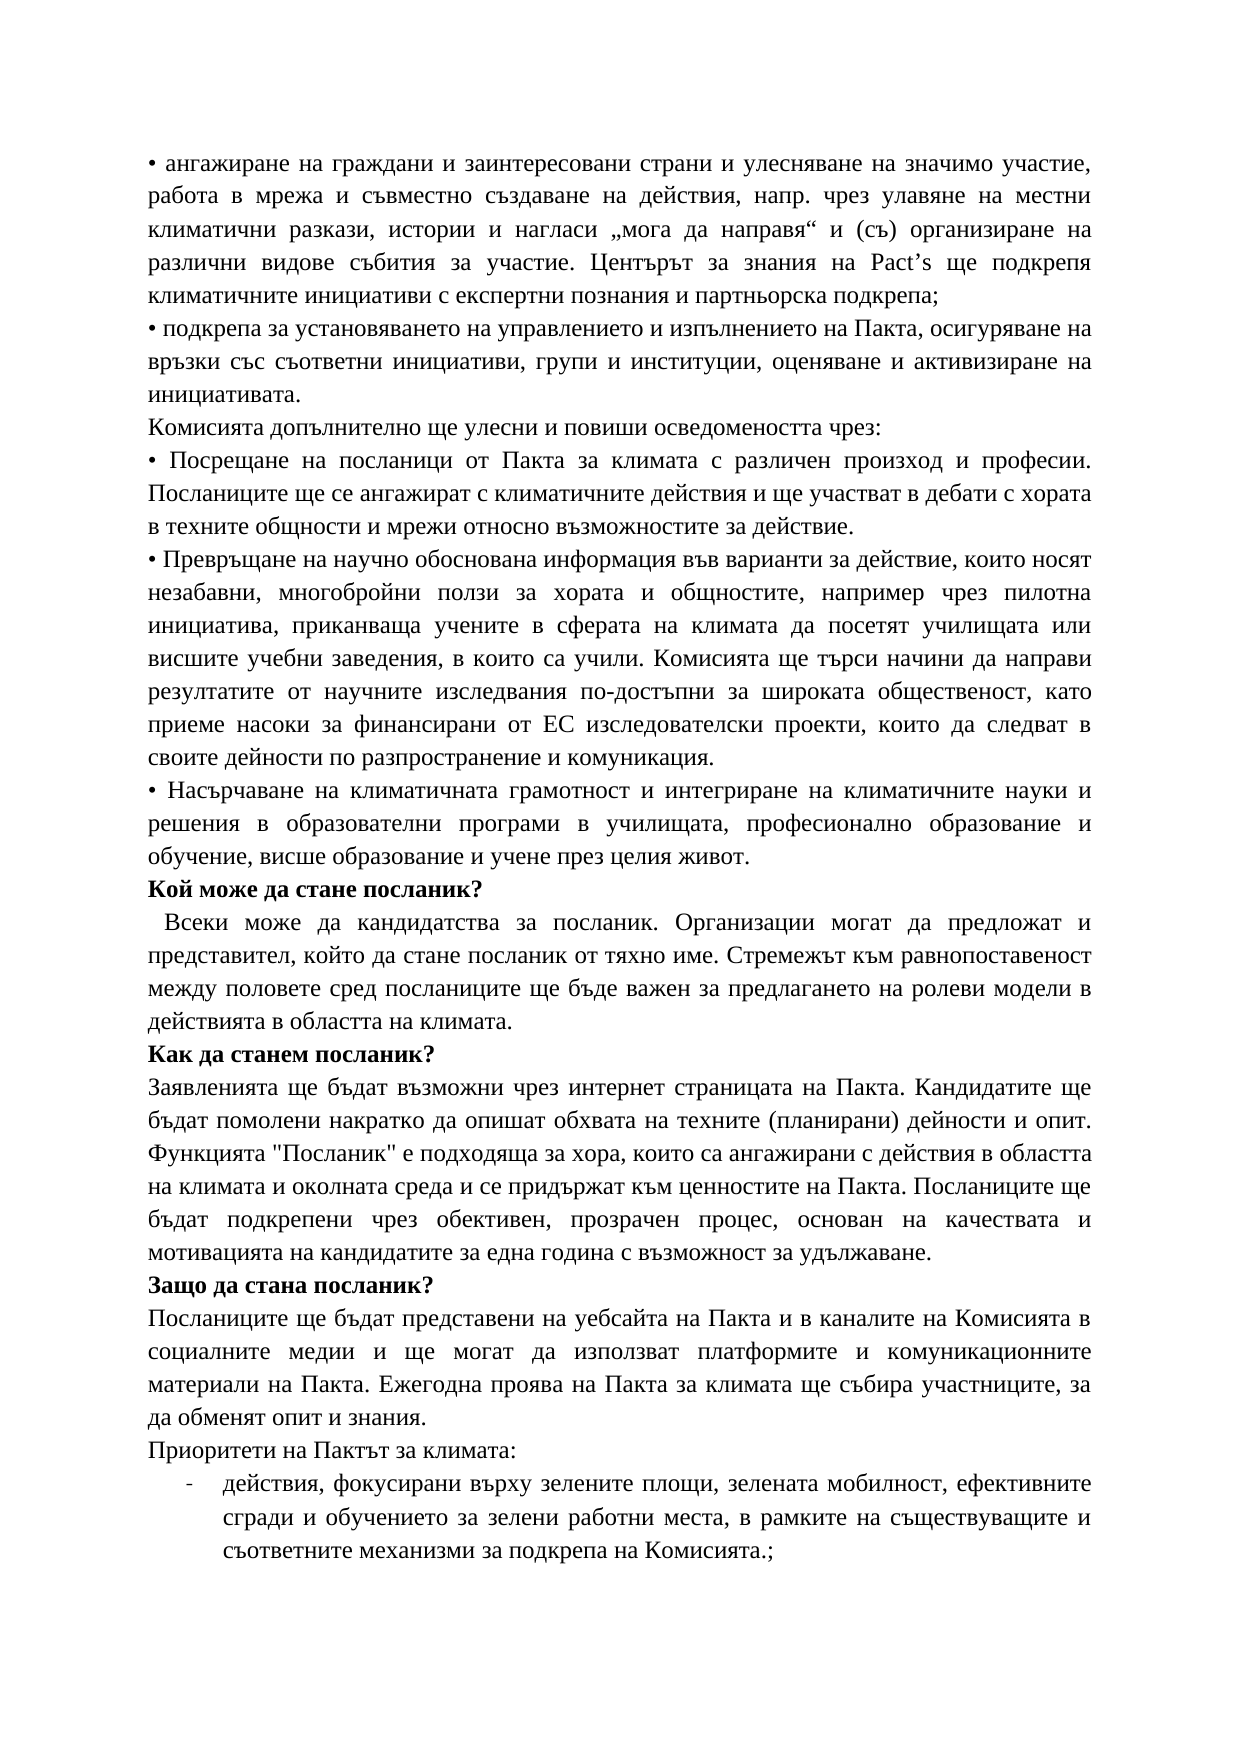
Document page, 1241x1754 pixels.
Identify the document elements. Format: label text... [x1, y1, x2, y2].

text Посланиците ще бъдат представени на уебсайта на Пакта и в каналите на Комисията в социалните медии и ще могат да използват платформите и комуникационните материали на Пакта. Ежегодна проява на Пакта за климата ще събира участниците, за да обменят опит и знания. [148, 1303, 1093, 1431]
text Всеки може да кандидатства за посланик. Организации могат да предложат и представител, който да стане посланик от тяхно име. Стремежът към равнопоставеност между половете сред посланиците ще бъде важен за предлагането на ролеви модели в действията в областта на климата. [148, 907, 1093, 1035]
text • ангажиране на граждани и заинтересовани страни и улесняване на значимо участие, работа в мрежа и съвместно създаване на действия, напр. чрез улавяне на местни климатични разкази, истории и нагласи „мога да направя“ и (съ) организиране на различни видове събития за участие. Центърът за знания на Pact’s ще подкрепя климатичните инициативи с експертни познания и партньорска подкрепа; [148, 148, 1093, 308]
text Кой може да стане посланик? [148, 874, 1093, 903]
text Приоритети на Пактът за климата: [148, 1435, 1093, 1464]
text Заявленията ще бъдат възможни чрез интернет страницата на Пакта. Кандидатите ще бъдат помолени накратко да опишат обхвата на техните (планирани) дейности и опит. Функцията "Посланик" е подходяща за хора, които са ангажирани с действия в областта на климата и околната среда и се придържат към ценностите на Пакта. Посланиците ще бъдат подкрепени чрез обективен, прозрачен процес, основан на качествата и мотивацията на кандидатите за една година с възможност за удължаване. [148, 1072, 1093, 1266]
text • Насърчаване на климатичната грамотност и интегриране на климатичните науки и решения в образователни програми в училищата, професионално образование и обучение, висше образование и учене през целия живот. [148, 775, 1093, 870]
text Защо да стана посланик? [148, 1270, 1093, 1299]
text Комисията допълнително ще улесни и повиши осведомеността чрез: [148, 412, 1093, 441]
list действия, фокусирани върху зелените площи, зелената мобилност, ефективните сгради и обучението за зелени работни места, в рамките на съществуващите и съответните механизми за подкрепа на Комисията.; [185, 1468, 1093, 1564]
text Как да станем посланик? [148, 1039, 1093, 1068]
text • Посрещане на посланици от Пакта за климата с различен произход и професии. Посланиците ще се ангажират с климатичните действия и ще участват в дебати с хората в техните общности и мрежи относно възможностите за действие. [148, 445, 1093, 539]
text • Превръщане на научно обоснована информация във варианти за действие, които носят незабавни, многобройни ползи за хората и общностите, например чрез пилотна инициатива, приканваща учените в сферата на климата да посетят училищата или висшите учебни заведения, в които са учили. Комисията ще търси начини да направи резултатите от научните изследвания по-достъпни за широката общественост, като приеме насоки за финансирани от ЕС изследователски проекти, които да следват в своите дейности по разпространение и комуникация. [148, 544, 1093, 771]
text • подкрепа за установяването на управлението и изпълнението на Пакта, осигуряване на връзки със съответни инициативи, групи и институции, оценяване и активизиране на инициативата. [148, 313, 1093, 407]
